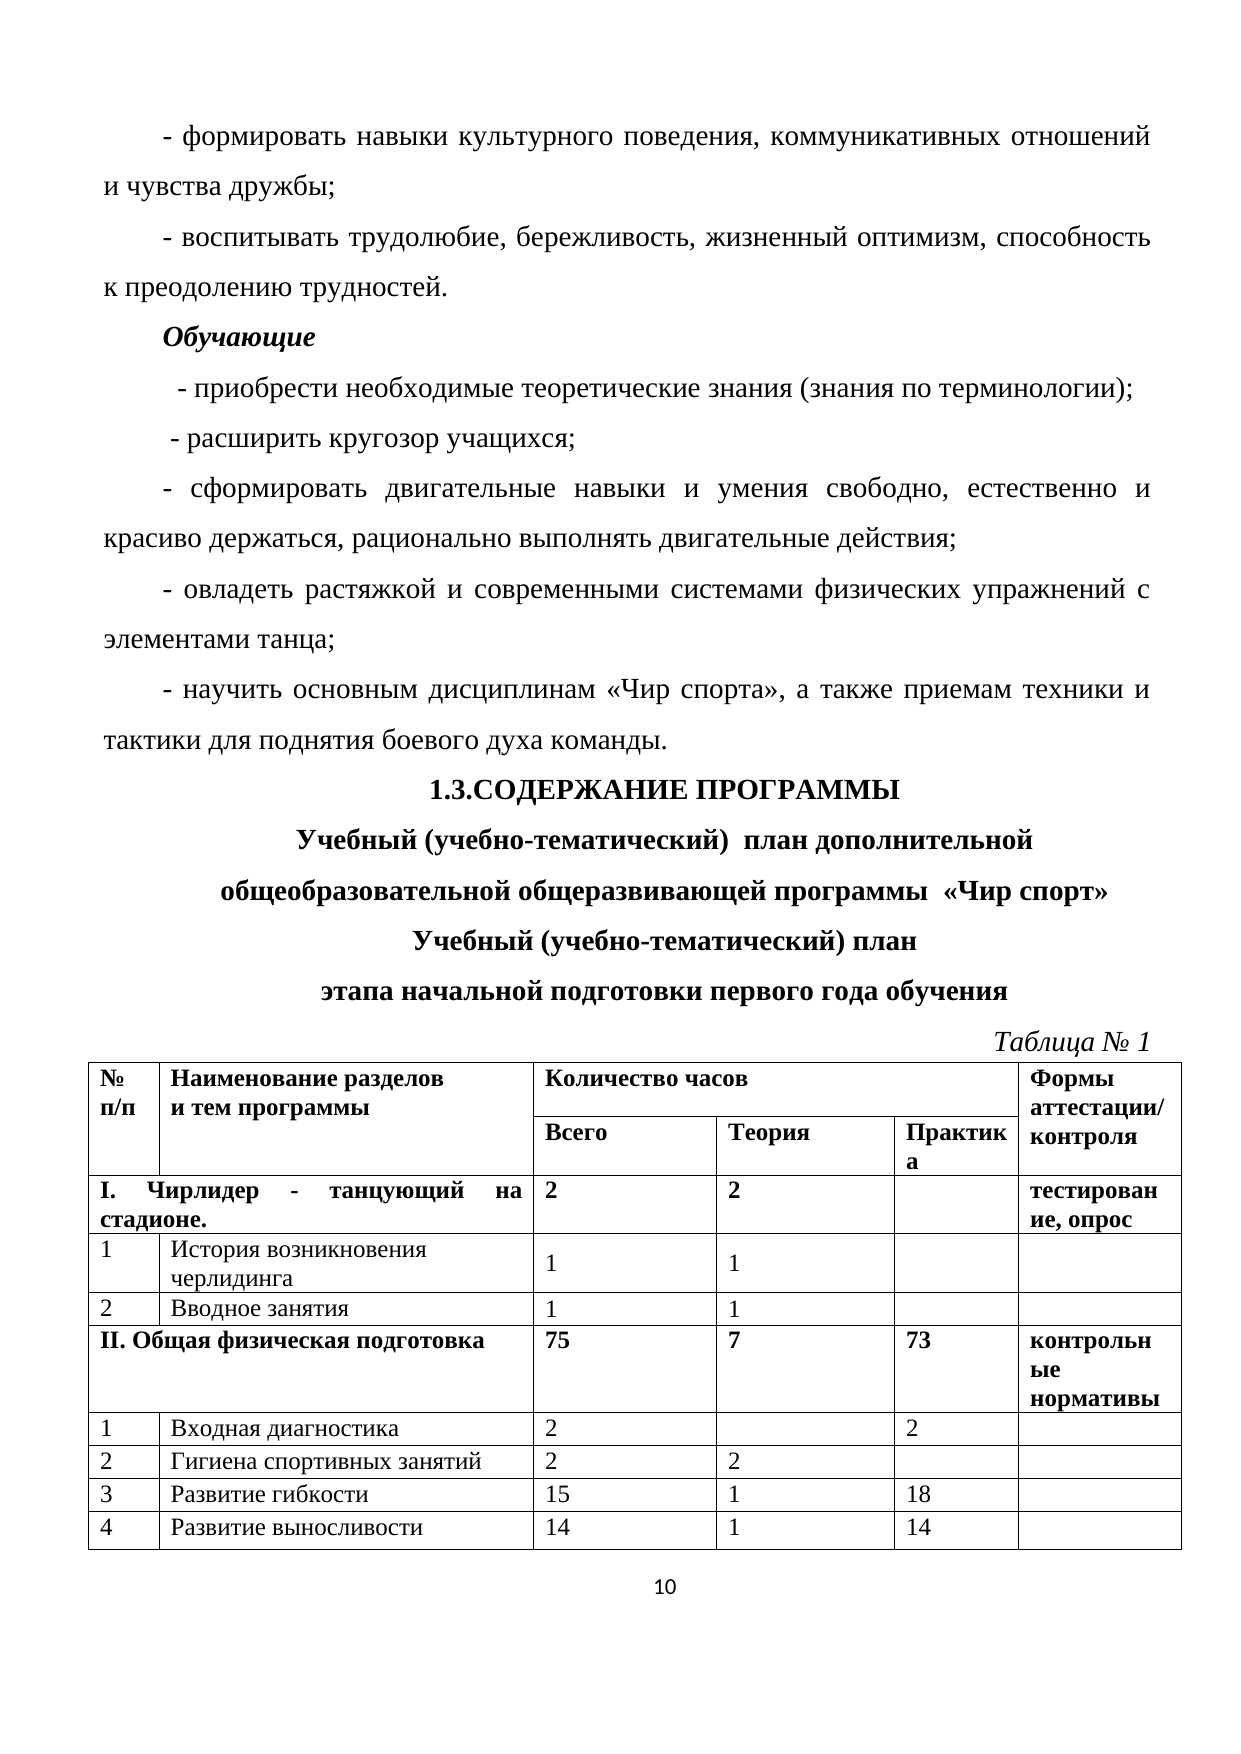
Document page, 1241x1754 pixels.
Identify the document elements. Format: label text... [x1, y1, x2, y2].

table_cell Практика [895, 1117, 1018, 1174]
table_cell 1 [717, 1293, 894, 1324]
subtitle этапа начальной подготовки первого года обучения [177, 973, 1152, 1007]
text Обучающие [103, 319, 1151, 353]
table_cell Гигиена спортивных занятий [160, 1446, 533, 1478]
table_cell контрольные нормативы [1019, 1326, 1181, 1412]
table_cell [717, 1413, 894, 1445]
table_cell 2 [717, 1176, 894, 1233]
table_cell 1 [534, 1293, 716, 1324]
table_cell 2 [89, 1293, 159, 1324]
text - овладеть растяжкой и современными системами физических упражнений с элементами танца; [103, 571, 1151, 655]
table_cell [895, 1446, 1018, 1478]
table_cell История возникновения черлидинга [160, 1234, 533, 1292]
subtitle Учебный (учебно-тематический) план дополнительной общеобразовательной общеразвивающей программы «Чир спорт» [177, 822, 1152, 906]
table_cell 2 [534, 1446, 716, 1478]
table_cell 3 [89, 1479, 159, 1511]
table_header Количество часов [534, 1063, 1018, 1116]
subtitle Учебный (учебно-тематический) план [177, 923, 1152, 957]
table_cell 73 [895, 1326, 1018, 1412]
table_cell [1019, 1234, 1181, 1292]
subtitle 1.3.СОДЕРЖАНИЕ ПРОГРАММЫ [177, 772, 1152, 806]
table_cell Развитие гибкости [160, 1479, 533, 1511]
table_cell 2 [534, 1413, 716, 1445]
text Таблица № 1 [177, 1024, 1152, 1057]
table_cell 1 [717, 1512, 894, 1548]
table_cell 14 [895, 1512, 1018, 1548]
table_cell 15 [534, 1479, 716, 1511]
table_cell [1019, 1413, 1181, 1445]
table_cell 1 [717, 1479, 894, 1511]
table_cell [1019, 1512, 1181, 1548]
table_cell 7 [717, 1326, 894, 1412]
table_cell 75 [534, 1326, 716, 1412]
table_cell Вводное занятия [160, 1293, 533, 1324]
table_cell 1 [89, 1234, 159, 1292]
table_cell Развитие выносливости [160, 1512, 533, 1548]
table_cell [895, 1293, 1018, 1324]
table_cell 14 [534, 1512, 716, 1548]
table_cell 2 [717, 1446, 894, 1478]
table_cell I. Чирлидер - танцующий на стадионе. [89, 1176, 533, 1233]
table_cell [1019, 1446, 1181, 1478]
table_cell Входная диагностика [160, 1413, 533, 1445]
table_cell [1019, 1479, 1181, 1511]
text - расширить кругозор учащихся; [103, 420, 1151, 453]
table_cell 1 [717, 1234, 894, 1292]
table_cell 2 [89, 1446, 159, 1478]
table_cell Всего [534, 1117, 716, 1174]
text - сформировать двигательные навыки и умения свободно, естественно и красиво держаться, рационально выполнять двигательные действия; [103, 470, 1151, 554]
table_cell 1 [89, 1413, 159, 1445]
table_cell II. Общая физическая подготовка [89, 1326, 533, 1412]
table_cell [895, 1234, 1018, 1292]
text - приобрести необходимые теоретические знания (знания по терминологии); [103, 370, 1151, 403]
table_cell [895, 1176, 1018, 1233]
table_cell [1019, 1293, 1181, 1324]
text - научить основным дисциплинам «Чир спорта», а также приемам техники и тактики для поднятия боевого духа команды. [103, 672, 1151, 755]
text - воспитывать трудолюбие, бережливость, жизненный оптимизм, способность к преодолению трудностей. [103, 219, 1151, 303]
table_cell 4 [89, 1512, 159, 1548]
table_header Наименование разделов и тем программы [160, 1063, 533, 1174]
table_cell тестирование, опрос [1019, 1176, 1181, 1233]
text - формировать навыки культурного поведения, коммуникативных отношений и чувства дружбы; [103, 118, 1151, 202]
table_cell 2 [895, 1413, 1018, 1445]
table_cell 18 [895, 1479, 1018, 1511]
table_cell 2 [534, 1176, 716, 1233]
table_cell Теория [717, 1117, 894, 1174]
table_cell 1 [534, 1234, 716, 1292]
table_header Формы аттестации/ контроля [1019, 1063, 1181, 1174]
table_header № п/п [89, 1063, 159, 1174]
